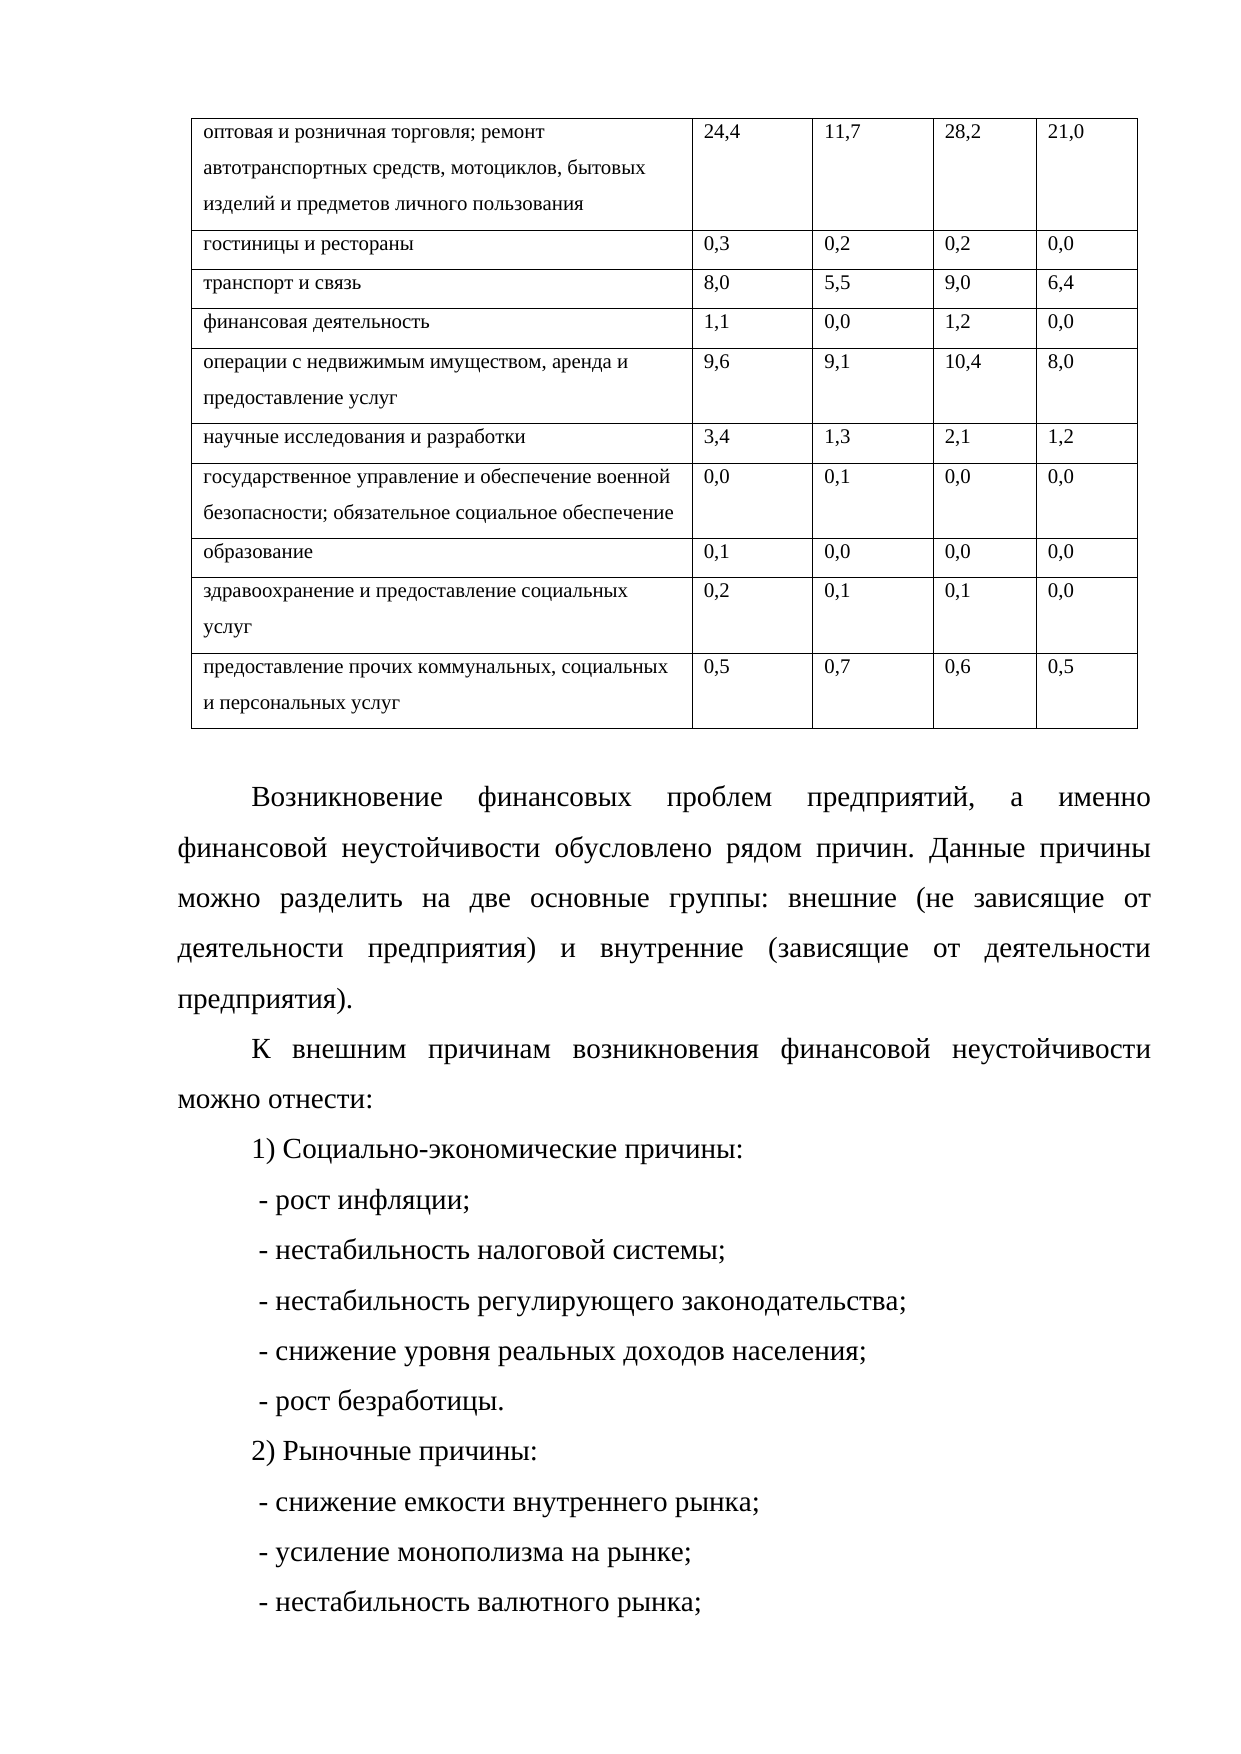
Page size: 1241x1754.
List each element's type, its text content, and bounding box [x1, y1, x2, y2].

table_cell 0,2 [693, 578, 812, 653]
table_cell финансовая деятельность [192, 309, 692, 348]
text - рост инфляции; [177, 1182, 1152, 1216]
table_cell 0,0 [1037, 231, 1137, 269]
table_cell предоставление прочих коммунальных, социальных и персональных услуг [192, 654, 692, 728]
text К внешним причинам возникновения финансовой неустойчивости можно отнести: [177, 1031, 1152, 1115]
table_cell 5,5 [813, 270, 933, 308]
table_cell 0,3 [693, 231, 812, 269]
table_cell 3,4 [693, 424, 812, 462]
table_cell 1,2 [934, 309, 1036, 348]
table_cell 9,1 [813, 349, 933, 423]
table_cell 0,0 [934, 539, 1036, 577]
text - снижение уровня реальных доходов населения; [177, 1333, 1152, 1366]
table_cell государственное управление и обеспечение военной безопасности; обязательное социальное обеспечение [192, 464, 692, 538]
table_cell 0,0 [934, 464, 1036, 538]
table_cell 8,0 [1037, 349, 1137, 423]
table_cell здравоохранение и предоставление социальных услуг [192, 578, 692, 653]
table_cell 0,0 [813, 539, 933, 577]
table_cell 2,1 [934, 424, 1036, 462]
table_cell 0,0 [693, 464, 812, 538]
table_cell 0,7 [813, 654, 933, 728]
table_cell 28,2 [934, 119, 1036, 229]
table_cell 9,0 [934, 270, 1036, 308]
table_cell 21,0 [1037, 119, 1137, 229]
text - нестабильность регулирующего законодательства; [177, 1283, 1152, 1316]
table_cell 0,6 [934, 654, 1036, 728]
table_cell 0,0 [1037, 309, 1137, 348]
table_cell 0,1 [693, 539, 812, 577]
text - нестабильность валютного рынка; [177, 1584, 1152, 1618]
table_cell 24,4 [693, 119, 812, 229]
table_cell 0,5 [1037, 654, 1137, 728]
table_cell научные исследования и разработки [192, 424, 692, 462]
table_cell 1,3 [813, 424, 933, 462]
table_cell 0,1 [813, 464, 933, 538]
table_cell 0,5 [693, 654, 812, 728]
table_cell 0,1 [813, 578, 933, 653]
table_cell оптовая и розничная торговля; ремонт автотранспортных средств, мотоциклов, бытовых изделий и предметов личного пользования [192, 119, 692, 229]
text Возникновение финансовых проблем предприятий, а именно финансовой неустойчивости обусловлено рядом причин. Данные причины можно разделить на две основные группы: внешние (не зависящие от деятельности предприятия) и внутренние (зависящие от деятельности предприятия). [177, 779, 1152, 1014]
table_cell 0,2 [813, 231, 933, 269]
text 2) Рыночные причины: [177, 1433, 1152, 1467]
table_cell 0,0 [1037, 539, 1137, 577]
table_cell 6,4 [1037, 270, 1137, 308]
table_cell 1,2 [1037, 424, 1137, 462]
table_cell 0,1 [934, 578, 1036, 653]
table_cell 1,1 [693, 309, 812, 348]
text 1) Социально-экономические причины: [177, 1132, 1152, 1165]
table_cell 11,7 [813, 119, 933, 229]
text - нестабильность налоговой системы; [177, 1232, 1152, 1266]
table_cell 0,0 [813, 309, 933, 348]
table_cell 0,0 [1037, 578, 1137, 653]
table_cell операции с недвижимым имуществом, аренда и предоставление услуг [192, 349, 692, 423]
table_cell 9,6 [693, 349, 812, 423]
table_cell транспорт и связь [192, 270, 692, 308]
text - усиление монополизма на рынке; [177, 1534, 1152, 1568]
table_cell 8,0 [693, 270, 812, 308]
table_cell гостиницы и рестораны [192, 231, 692, 269]
table_cell образование [192, 539, 692, 577]
table_cell 0,0 [1037, 464, 1137, 538]
table_cell 10,4 [934, 349, 1036, 423]
text - снижение емкости внутреннего рынка; [177, 1484, 1152, 1517]
table_cell 0,2 [934, 231, 1036, 269]
text - рост безработицы. [177, 1383, 1152, 1417]
